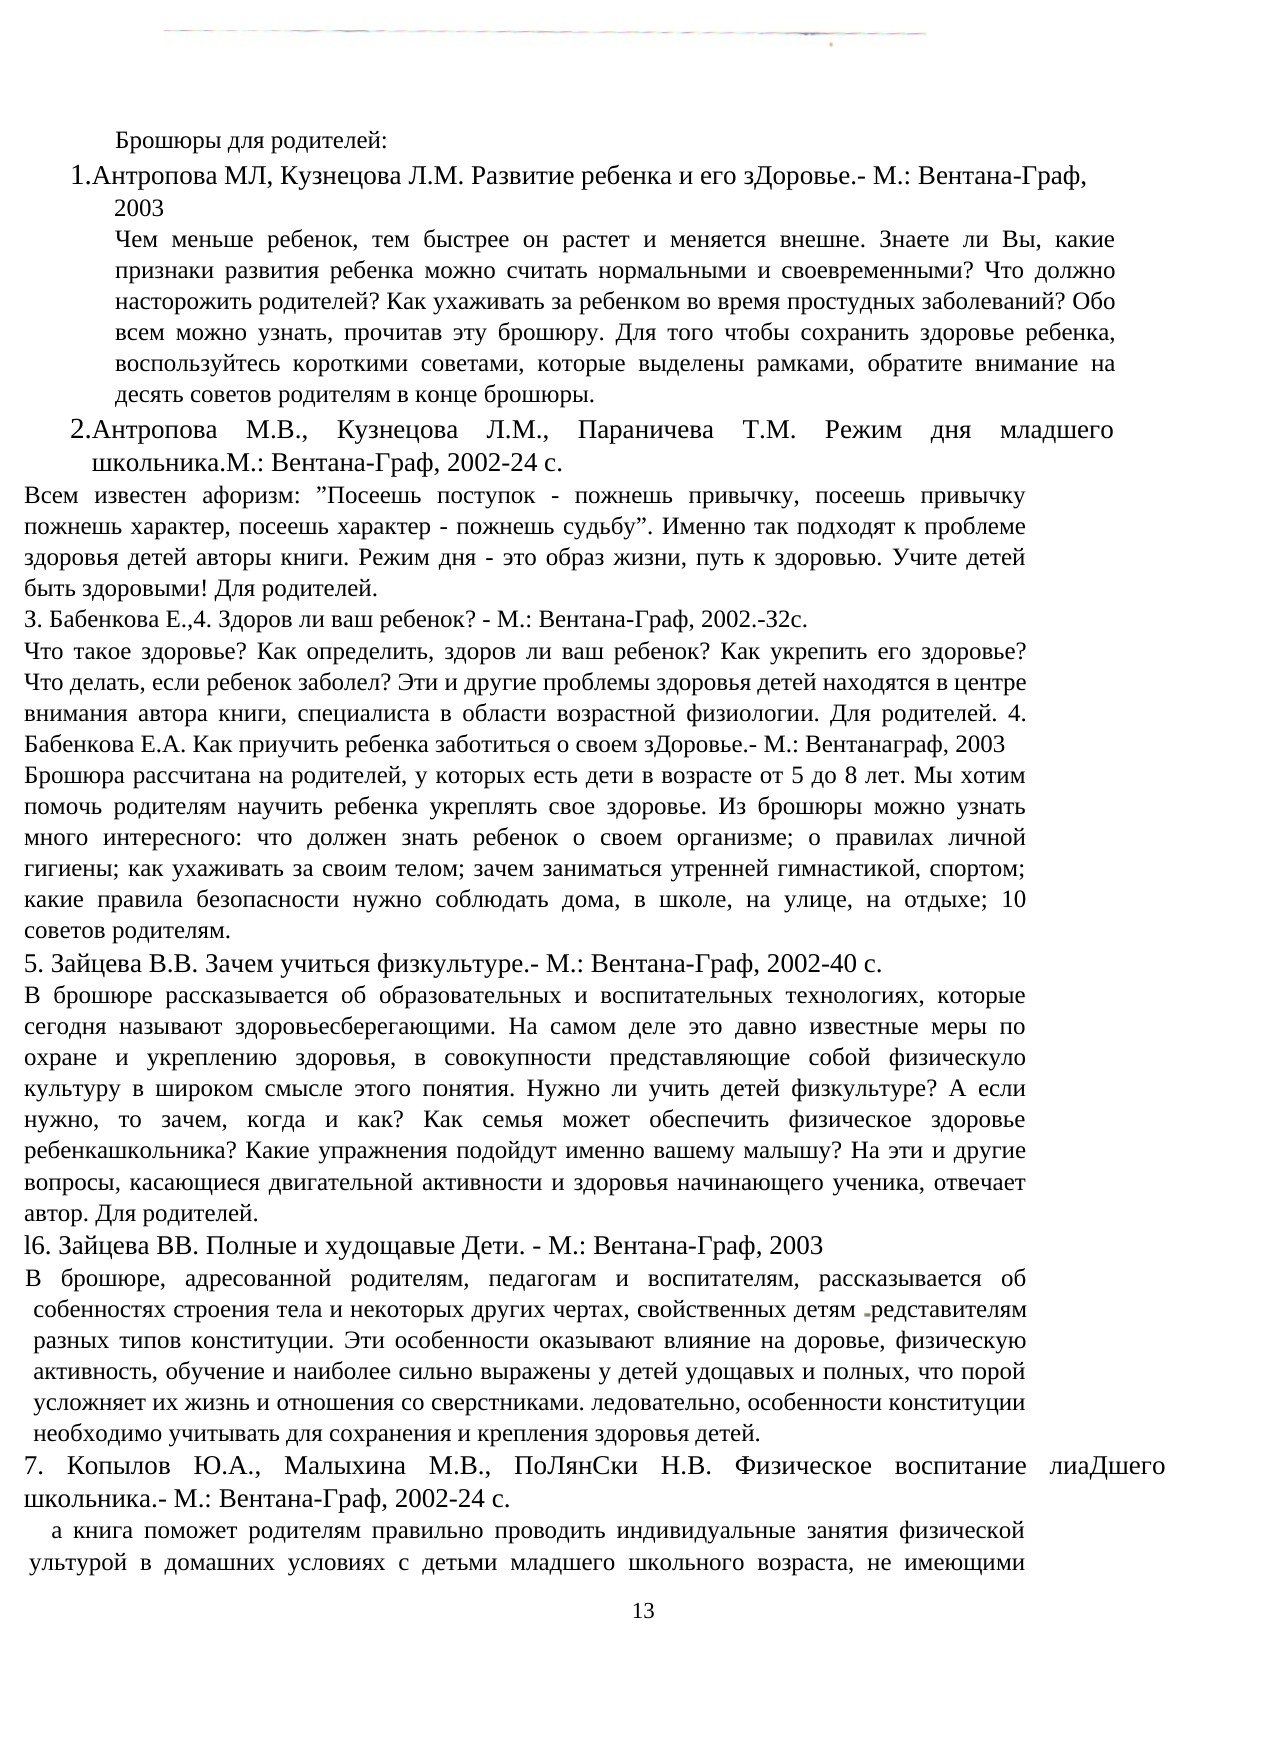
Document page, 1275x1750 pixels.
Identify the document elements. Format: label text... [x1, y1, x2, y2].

text Что такое здоровье? Как определить, здоров ли ваш ребенок? Как укрепить его здоровье? Что делать, если ребенок заболел? Эти и другие проблемы здоровья детей находятся в центре внимания автора книги, специалиста в области возрастной физиологии. Для родителей. 4. Бабенкова Е.А. Как приучить ребенка заботиться о своем зДоровье.- М.: Вентанаграф, 2003 [24, 636, 1028, 758]
text В брошюре рассказывается об образовательных и воспитательных технологиях, которые сегодня называют здоровьесберегающими. На самом деле это давно известные меры по охране и укреплению здоровья, в совокупности представляющие собой физическуло культуру в широком смысле этого понятия. Нужно ли учить детей физкультуре? А если нужно, то зачем, когда и как? Как семья может обеспечить физическое здоровье ребенкашкольника? Какие упражнения подойдут именно вашему малышу? На эти и другие вопросы, касающиеся двигательной активности и здоровья начинающего ученика, отвечает автор. Для родителей. [24, 980, 1027, 1226]
text Всем известен афоризм: ”Посеешь поступок - пожнешь привычку, посеешь привычку пожнешь характер, посеешь характер - пожнешь судьбу”. Именно так подходят к проблеме здоровья детей авторы книги. Режим дня - это образ жизни, путь к здоровью. Учите детей быть здоровыми! Для родителей. [24, 480, 1027, 602]
text Чем меньше ребенок, тем быстрее он растет и меняется внешне. Знаете ли Вы, какие признаки развития ребенка можно считать нормальными и своевременными? Что должно насторожить родителей? Как ухаживать за ребенком во время простудных заболеваний? Обо всем можно узнать, прочитав эту брошюру. Для того чтобы сохранить здоровье ребенка, воспользуйтесь короткими советами, которые выделены рамками, обратите внимание на десять советов родителям в конце брошюры. [115, 224, 1117, 408]
list Антропова М.В., Кузнецова Л.М., Параничева Т.М. Режим дня младшего школьника.М.: Вентана-Граф, 2002-24 с. [70, 411, 1115, 477]
list Антропова МЛ, Кузнецова Л.М. Развитие ребенка и его зДоровье.- М.: Вентана-Граф, [70, 157, 1115, 190]
text Брошюра рассчитана на родителей, у которых есть дети в возрасте от 5 до 8 лет. Мы хотим помочь родителям научить ребенка укреплять свое здоровье. Из брошюры можно узнать много интересного: что должен знать ребенок о своем организме; о правилах личной гигиены; как ухаживать за своим телом; зачем заниматься утренней гимнастикой, спортом; какие правила безопасности нужно соблюдать дома, в школе, на улице, на отдыхе; 10 советов родителям. [24, 760, 1027, 944]
text З. Бабенкова Е.,4. Здоров ли ваш ребенок? - М.: Вентана-Граф, 2002.-З2с. [24, 604, 1163, 633]
picture [163, 30, 927, 47]
text l6. Зайцева ВВ. Полные и худощавые Дети. - М.: Вентана-Граф, 2003 [23, 1229, 1167, 1260]
text В брошюре, адресованной родителям, педагогам и воспитателям, рассказывается об собенностях строения тела и некоторых других чертах, свойственных детям редставителям разных типов конституции. Эти особенности оказывают влияние на доровье, физическую активность, обучение и наиболее сильно выражены у детей удощавых и полных, что порой усложняет их жизнь и отношения со сверстниками. ледовательно, особенности конституции необходимо учитывать для сохранения и крепления здоровья детей. [25, 1263, 1027, 1447]
text 5. Зайцева В.В. Зачем учиться физкультуре.- М.: Вентана-Граф, 2002-40 с. [23, 947, 1167, 978]
text 2003 [114, 193, 1163, 222]
text 7. Копылов Ю.А., Малыхина М.В., ПоЛянСки Н.В. Физическое воспитание лиаДшего школьника.- М.: Вентана-Граф, 2002-24 с. [23, 1449, 1167, 1513]
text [29, 1516, 1026, 1575]
picture [863, 1312, 871, 1317]
text Брошюры для родителей: [115, 125, 1163, 154]
